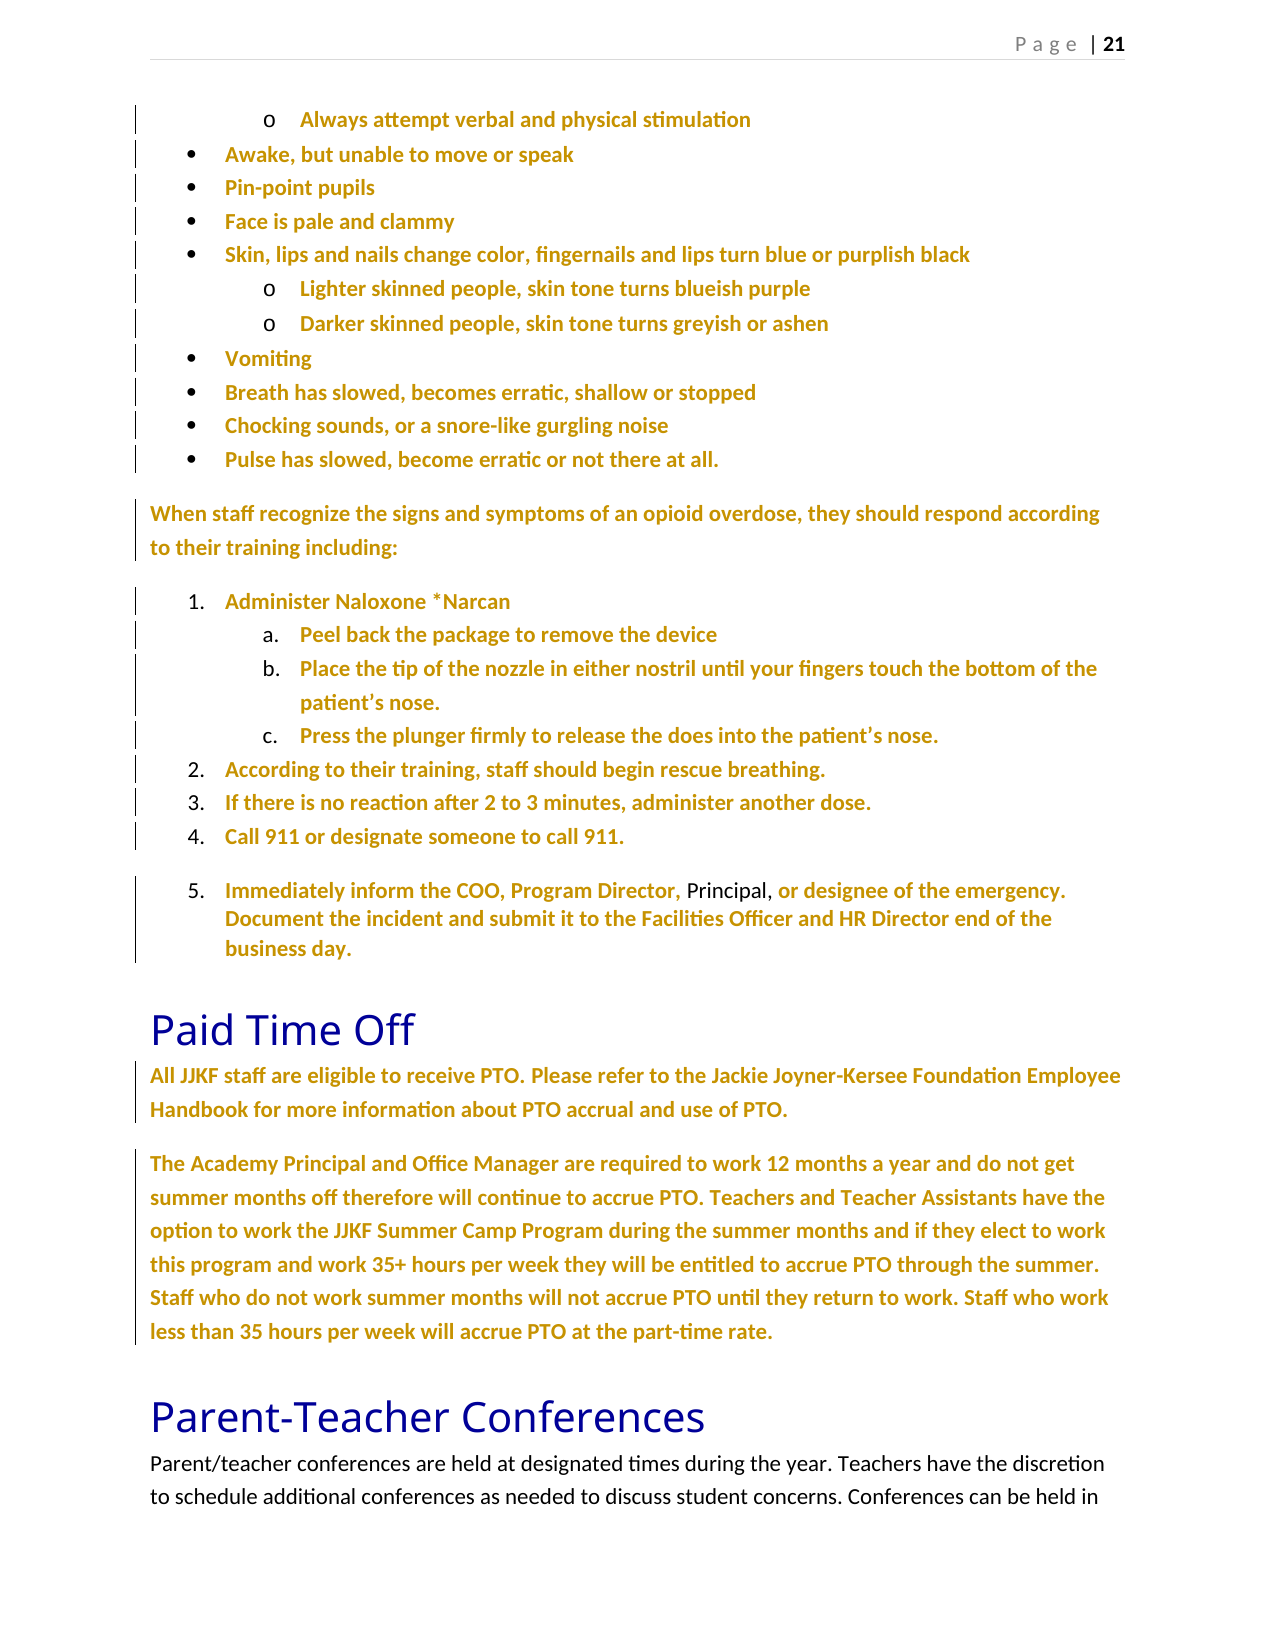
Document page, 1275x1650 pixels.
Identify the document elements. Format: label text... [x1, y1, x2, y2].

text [150, 1449, 1125, 1510]
list Skin, lips and nails change color, fingernails and lips turn blue or purplish black [187, 241, 1125, 269]
text Document the incident and submit it to the Facilities Officer and HR Director end of the business day. [225, 904, 1125, 963]
list Call 911 or designate someone to call 911. [187, 822, 1125, 850]
list Place the tip of the nozzle in either nostril until your fingers touch the bottom of the patient’s nose. [262, 654, 1125, 716]
list If there is no reaction after 2 to 3 minutes, administer another dose. [187, 788, 1125, 816]
text The Academy Principal and Office Manager are required to work 12 months a year and do not get summer months off therefore will continue to accrue PTO. Teachers and Teacher Assistants have the option to work the JJKF Summer Camp Program during the summer months and if they elect to work this program and work 35+ hours per week they will be entitled to accrue PTO through the summer. Staff who do not work summer months will not accrue PTO until they return to work. Staff who work less than 35 hours per week will accrue PTO at the part-time rate. [150, 1149, 1125, 1345]
subtitle Paid Time Off [150, 1000, 1125, 1057]
list Awake, but unable to move or speak [187, 140, 1125, 168]
list Peel back the package to remove the device [262, 621, 1125, 649]
list Pulse has slowed, become erratic or not there at all. [187, 445, 1125, 473]
list Darker skinned people, skin tone turns greyish or ashen [262, 309, 1125, 338]
list Lighter skinned people, skin tone turns blueish purple [262, 274, 1125, 303]
list Pin-point pupils [187, 173, 1125, 202]
list Immediately inform the COO, Program Director, Principal, or designee of the emergency. [187, 876, 1125, 904]
text All JJKF staff are eligible to receive PTO. Please refer to the Jackie Joyner-Kersee Foundation Employee Handbook for more information about PTO accrual and use of PTO. [150, 1061, 1125, 1123]
list Administer Naloxone *Narcan [187, 587, 1125, 615]
list Always attempt verbal and physical stimulation [262, 105, 1125, 134]
subtitle Parent-Teacher Conferences [150, 1388, 1125, 1445]
list Face is pale and clammy [187, 207, 1125, 235]
text When staff recognize the signs and symptoms of an opioid overdose, they should respond according to their training including: [150, 499, 1125, 561]
list Chocking sounds, or a snore-like gurgling noise [187, 411, 1125, 439]
list Vomiting [187, 344, 1125, 372]
list Press the plunger firmly to release the does into the patient’s nose. [262, 721, 1125, 749]
list According to their training, staff should begin rescue breathing. [187, 755, 1125, 783]
list Breath has slowed, becomes erratic, shallow or stopped [187, 378, 1125, 406]
